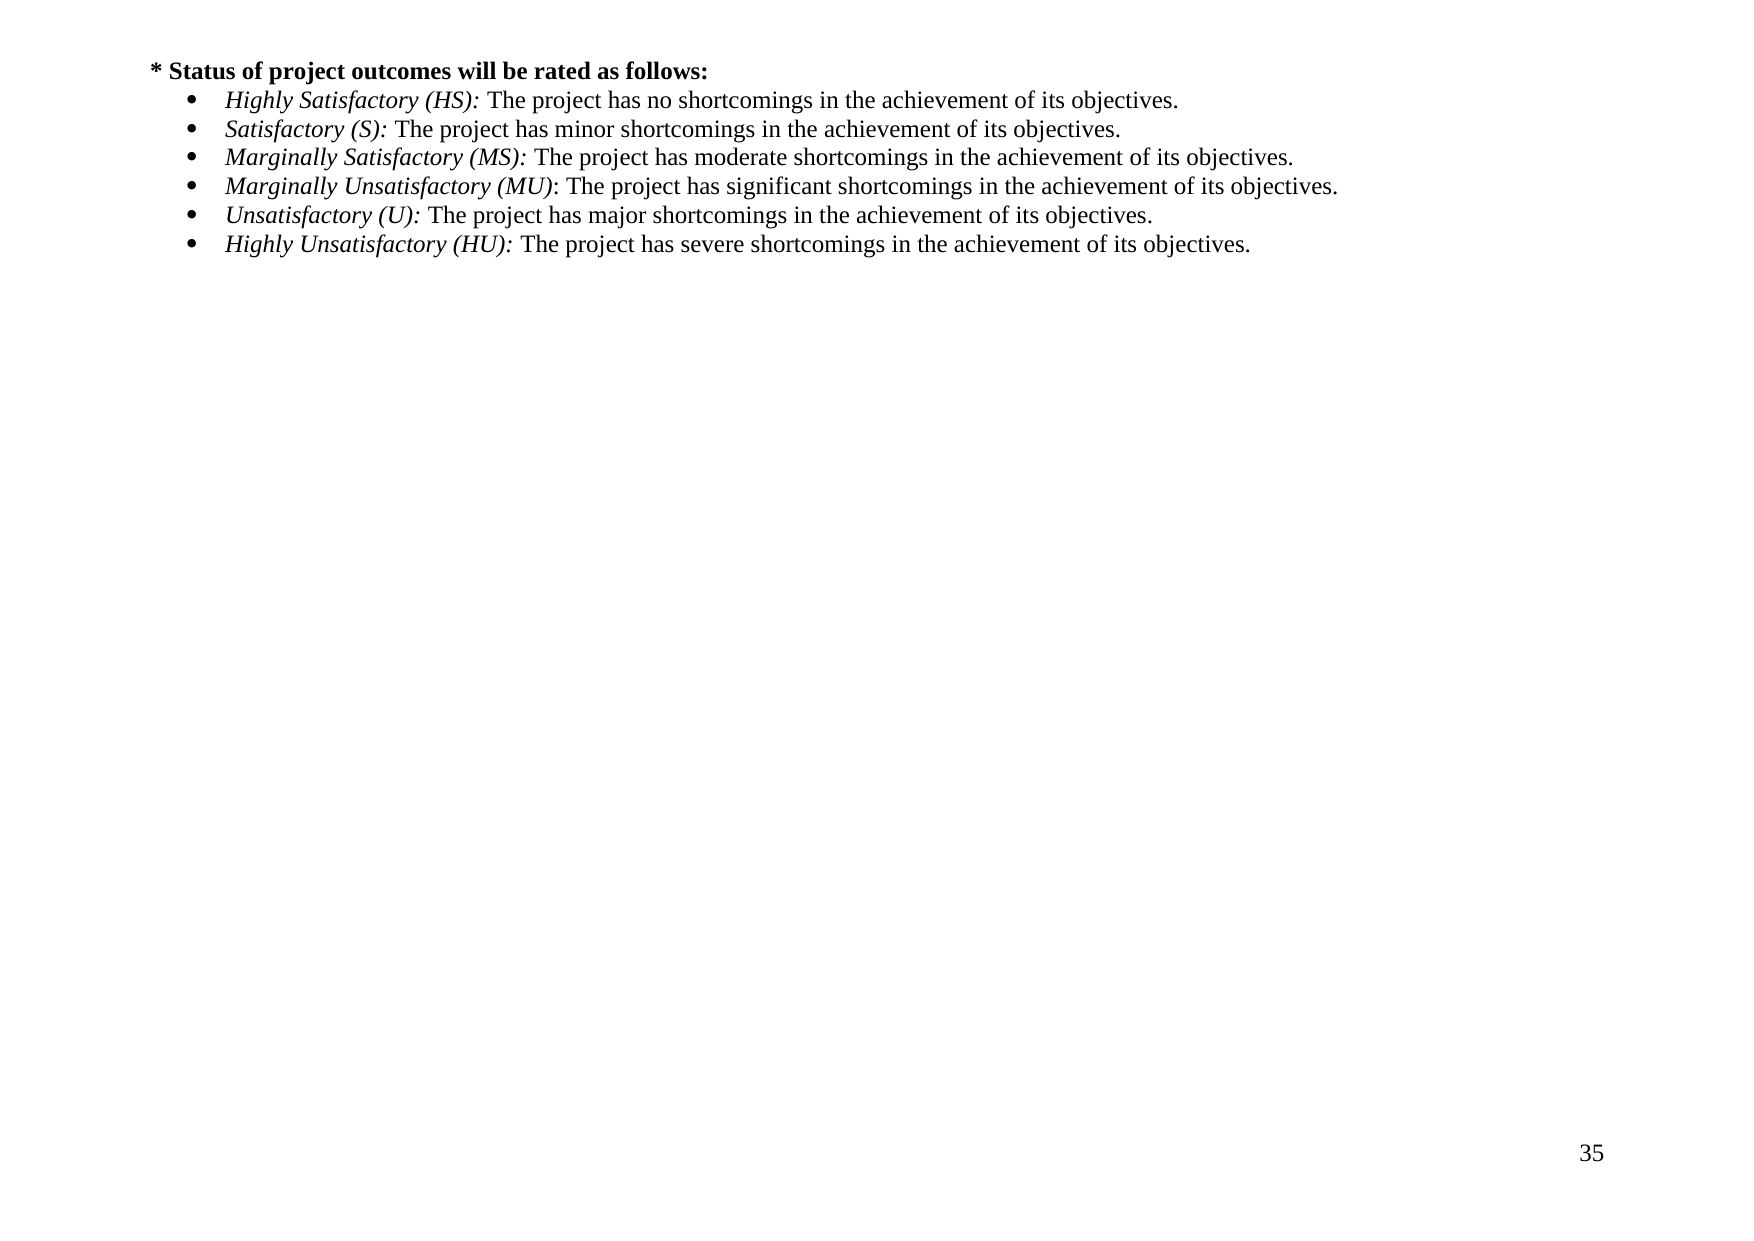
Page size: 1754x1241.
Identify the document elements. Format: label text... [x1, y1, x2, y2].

list Highly Unsatisfactory (HU): The project has severe shortcomings in the achievement of its objectives. [187, 229, 1604, 257]
list * Status of project outcomes will be rated as follows: [150, 56, 1604, 85]
list Highly Satisfactory (HS): The project has no shortcomings in the achievement of its objectives. [187, 85, 1604, 114]
list Unsatisfactory (U): The project has major shortcomings in the achievement of its objectives. [187, 200, 1604, 229]
list Marginally Satisfactory (MS): The project has moderate shortcomings in the achievement of its objectives. [187, 142, 1604, 171]
list Marginally Unsatisfactory (MU): The project has significant shortcomings in the achievement of its objectives. [187, 171, 1604, 200]
list Satisfactory (S): The project has minor shortcomings in the achievement of its objectives. [187, 114, 1604, 142]
